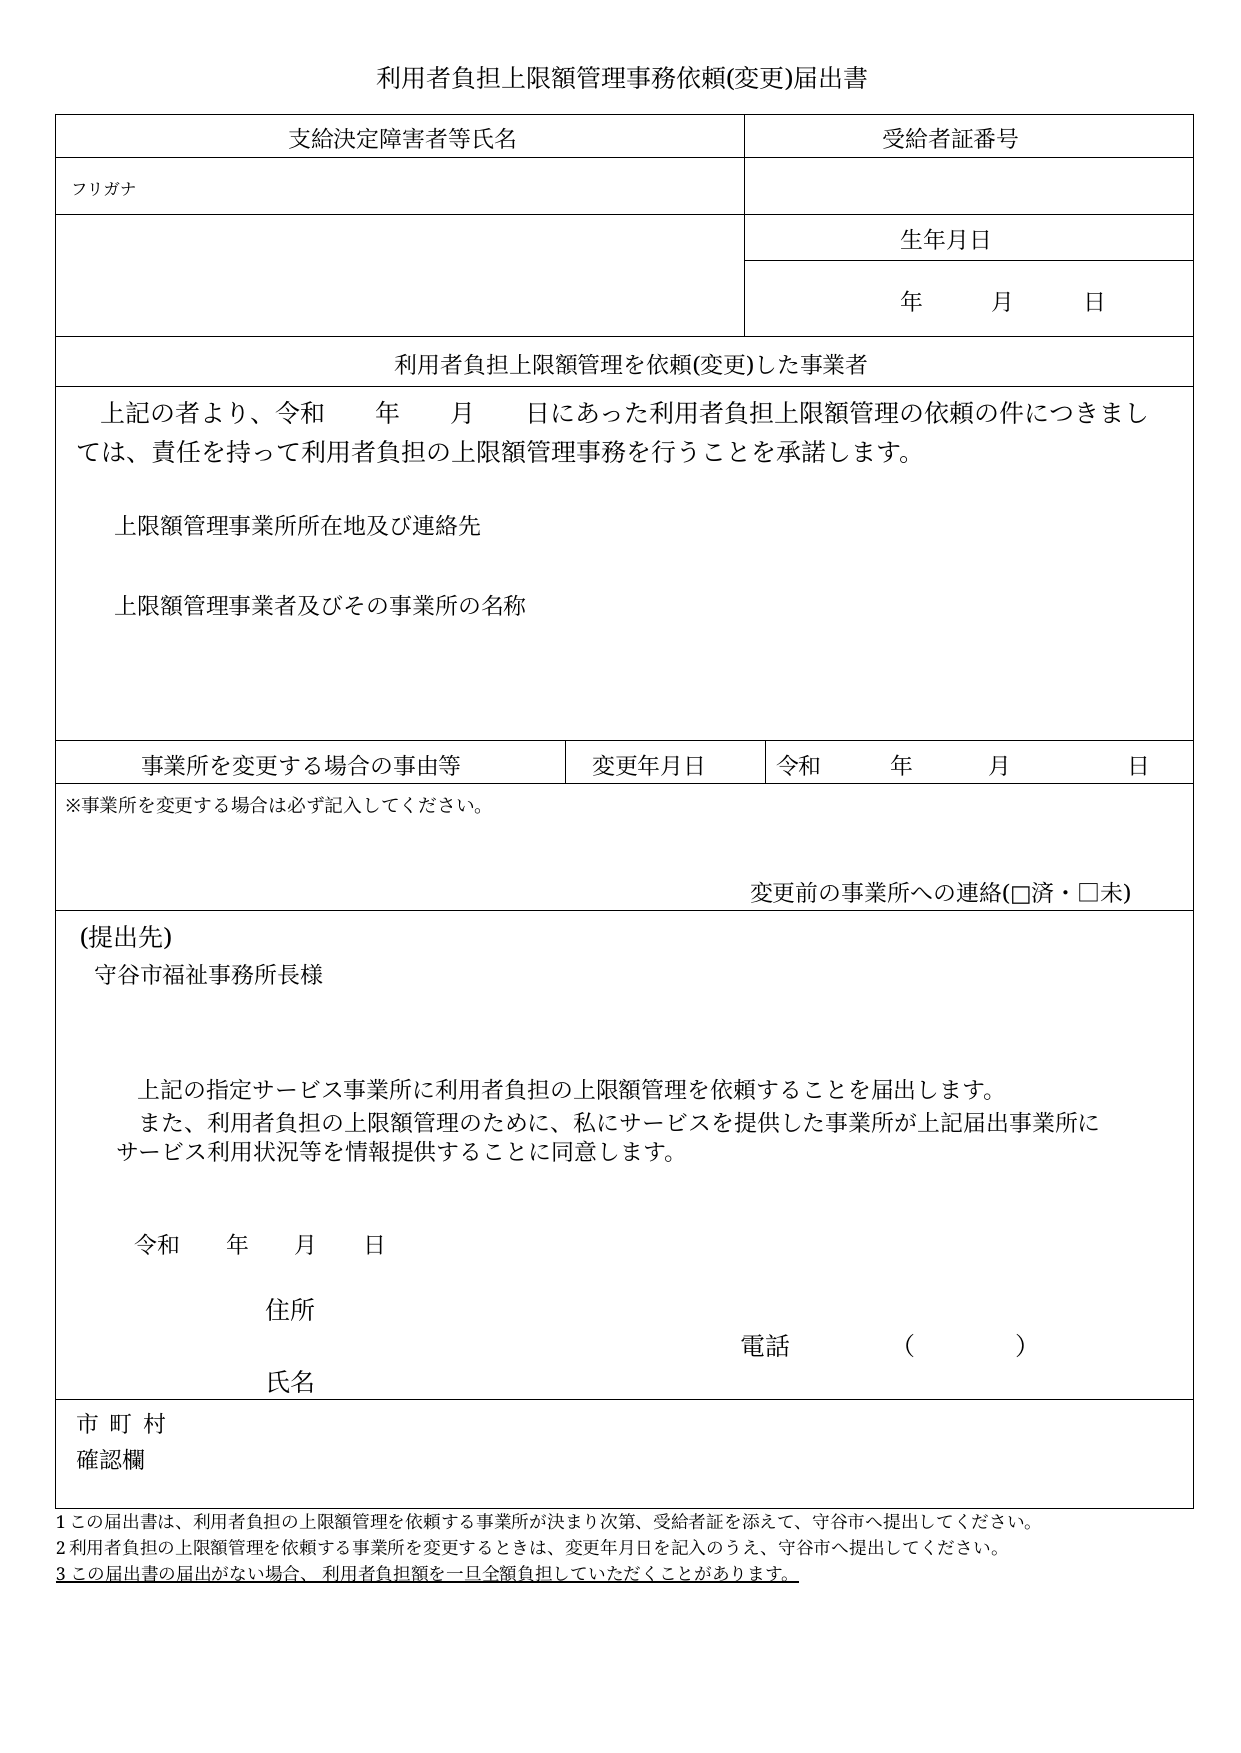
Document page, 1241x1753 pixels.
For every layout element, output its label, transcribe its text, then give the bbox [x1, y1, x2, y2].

text 3 この届出書の届出がない場合、 利用者負担額を一旦全額負担していただくことがあります。 [56, 1559, 1092, 1585]
table_cell 市町村確認欄 [56, 1400, 1193, 1508]
table_cell ※事業所を変更する場合は必ず記入してください。 変更前の事業所への連絡(□済・□未) [56, 784, 1193, 910]
table_cell 年 月 日 [745, 261, 1193, 336]
table_cell 変更年月日 [566, 741, 765, 783]
table_cell 上記の者より、令和 年 月 日にあった利用者負担上限額管理の依頼の件につきましては、責任を持って利用者負担の上限額管理事務を行うことを承諾します。 上限額管理事業所所在地及び連絡先 上限額管理事業者及びその事業所の名称 [56, 387, 1193, 740]
table_cell 事業所を変更する場合の事由等 [56, 741, 565, 783]
table_header 支給決定障害者等氏名 [56, 115, 744, 156]
table_cell (提出先) 守谷市福祉事務所長様 上記の指定サービス事業所に利用者負担の上限額管理を依頼することを届出します。 また、利用者負担の上限額管理のために、私にサービスを提供した事業所が上記届出事業所にサービス利用状況等を情報提供することに同意します。 令和 年 月 日 住所 電話 （ ） 氏名 [56, 911, 1193, 1399]
table_cell 生年月日 [745, 215, 1193, 260]
table_cell [745, 158, 1193, 214]
table_cell 令和 年 月 日 [766, 741, 1193, 783]
text 利用者負担上限額管理事務依頼(変更)届出書 [151, 59, 1092, 95]
text 2利用者負担の上限額管理を依頼する事業所を変更するときは、変更年月日を記入のうえ、守谷市へ提出してください。 [56, 1534, 1092, 1559]
text 1この届出書は、利用者負担の上限額管理を依頼する事業所が決まり次第、受給者証を添えて、守谷市へ提出してください。 [56, 1509, 1092, 1534]
table_cell [56, 215, 744, 336]
table_cell 利用者負担上限額管理を依頼(変更)した事業者 [56, 337, 1193, 386]
table_cell フリガナ [56, 158, 744, 214]
table_header 受給者証番号 [745, 115, 1193, 156]
